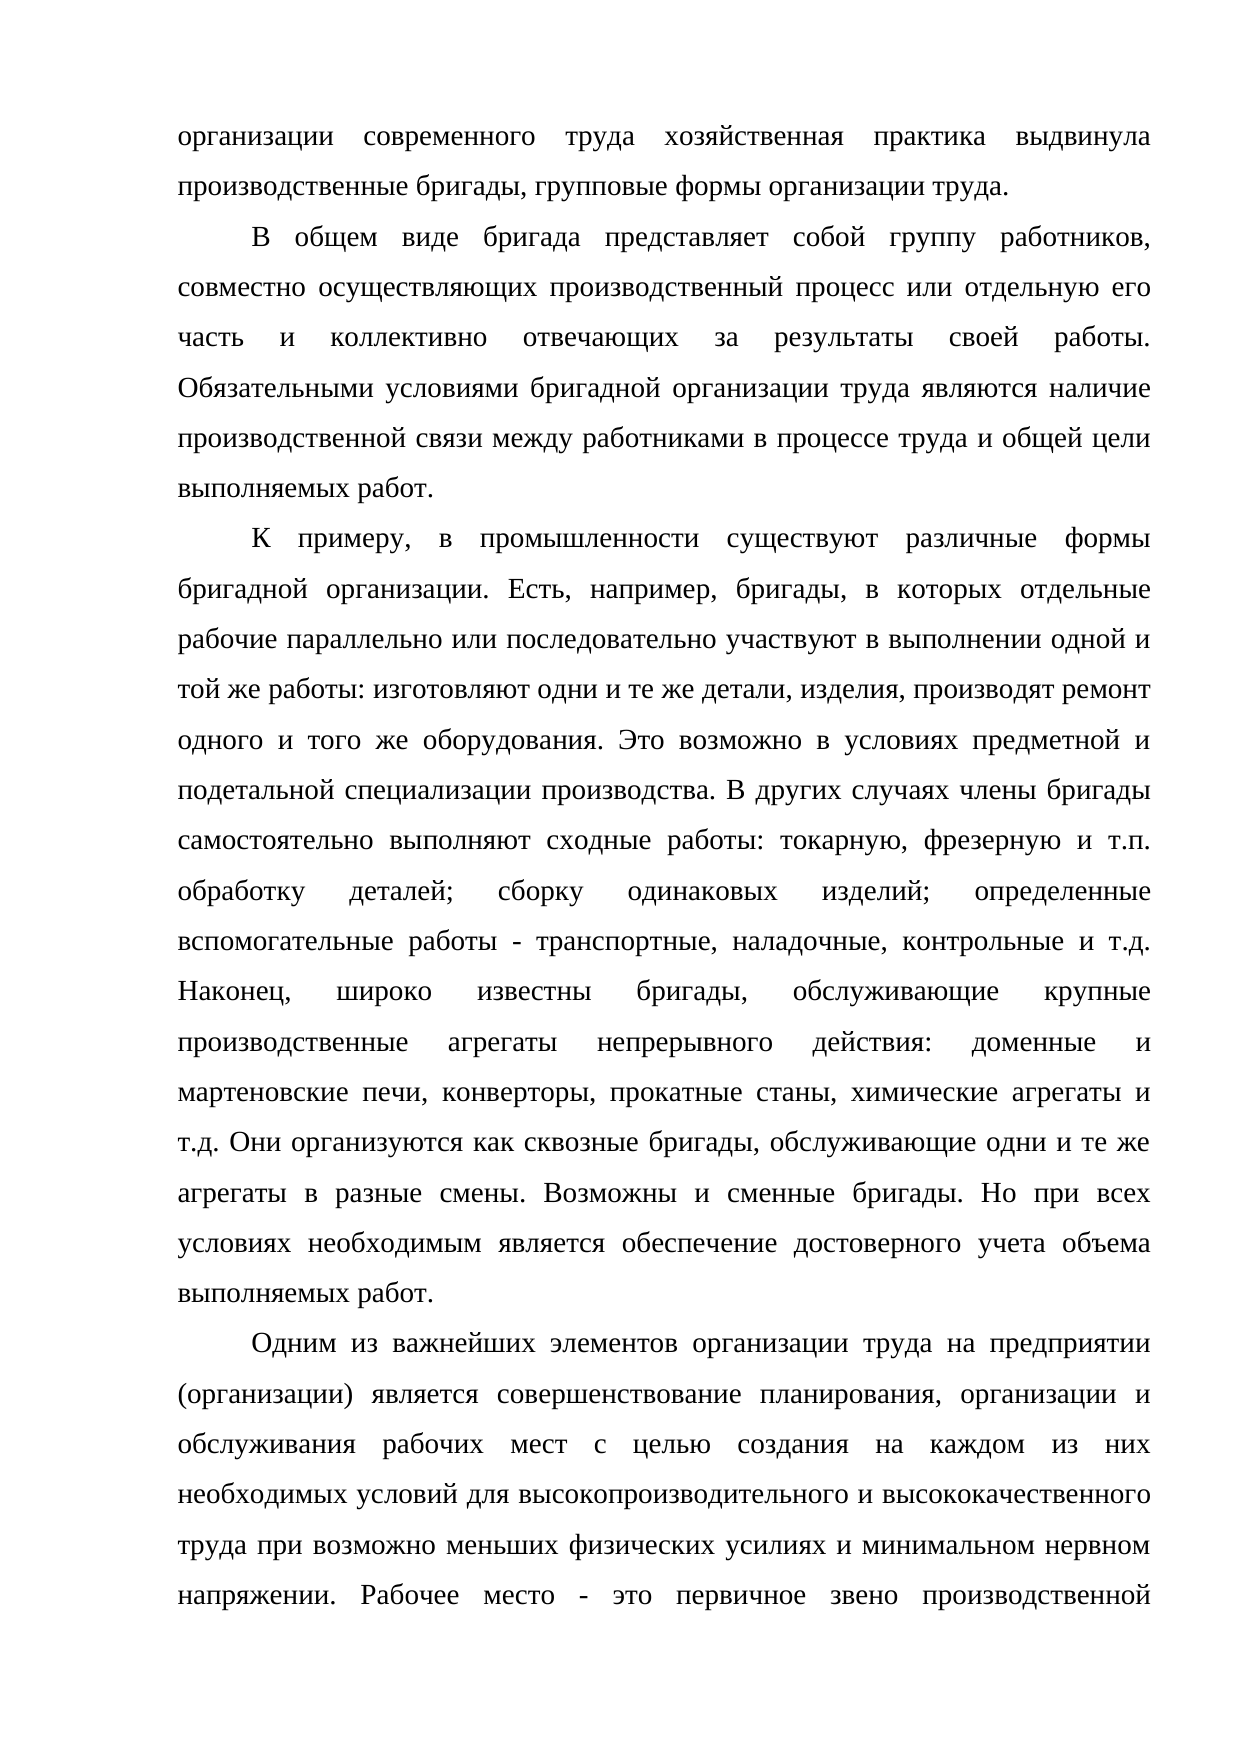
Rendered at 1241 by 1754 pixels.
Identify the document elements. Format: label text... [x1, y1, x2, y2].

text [177, 1326, 1152, 1611]
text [177, 118, 1152, 202]
text В общем виде бригада представляет собой группу работников, совместно осуществляющих производственный процесс или отдельную его часть и коллективно отвечающих за результаты своей работы. Обязательными условиями бригадной организации труда являются наличие производственной связи между работниками в процессе труда и общей цели выполняемых работ. [177, 219, 1152, 504]
text К примеру, в промышленности существуют различные формы бригадной организации. Есть, например, бригады, в которых отдельные рабочие параллельно или последовательно участвуют в выполнении одной и той же работы: изготовляют одни и те же детали, изделия, производят ремонт одного и того же оборудования. Это возможно в условиях предметной и подетальной специализации производства. В других случаях члены бригады самостоятельно выполняют сходные работы: токарную, фрезерную и т.п. обработку деталей; сборку одинаковых изделий; определенные вспомогательные работы - транспортные, наладочные, контрольные и т.д. Наконец, широко известны бригады, обслуживающие крупные производственные агрегаты непрерывного действия: доменные и мартеновские печи, конверторы, прокатные станы, химические агрегаты и т.д. Они организуются как сквозные бригады, обслуживающие одни и те же агрегаты в разные смены. Возможны и сменные бригады. Но при всех условиях необходимым является обеспечение достоверного учета объема выполняемых работ. [177, 521, 1152, 1309]
